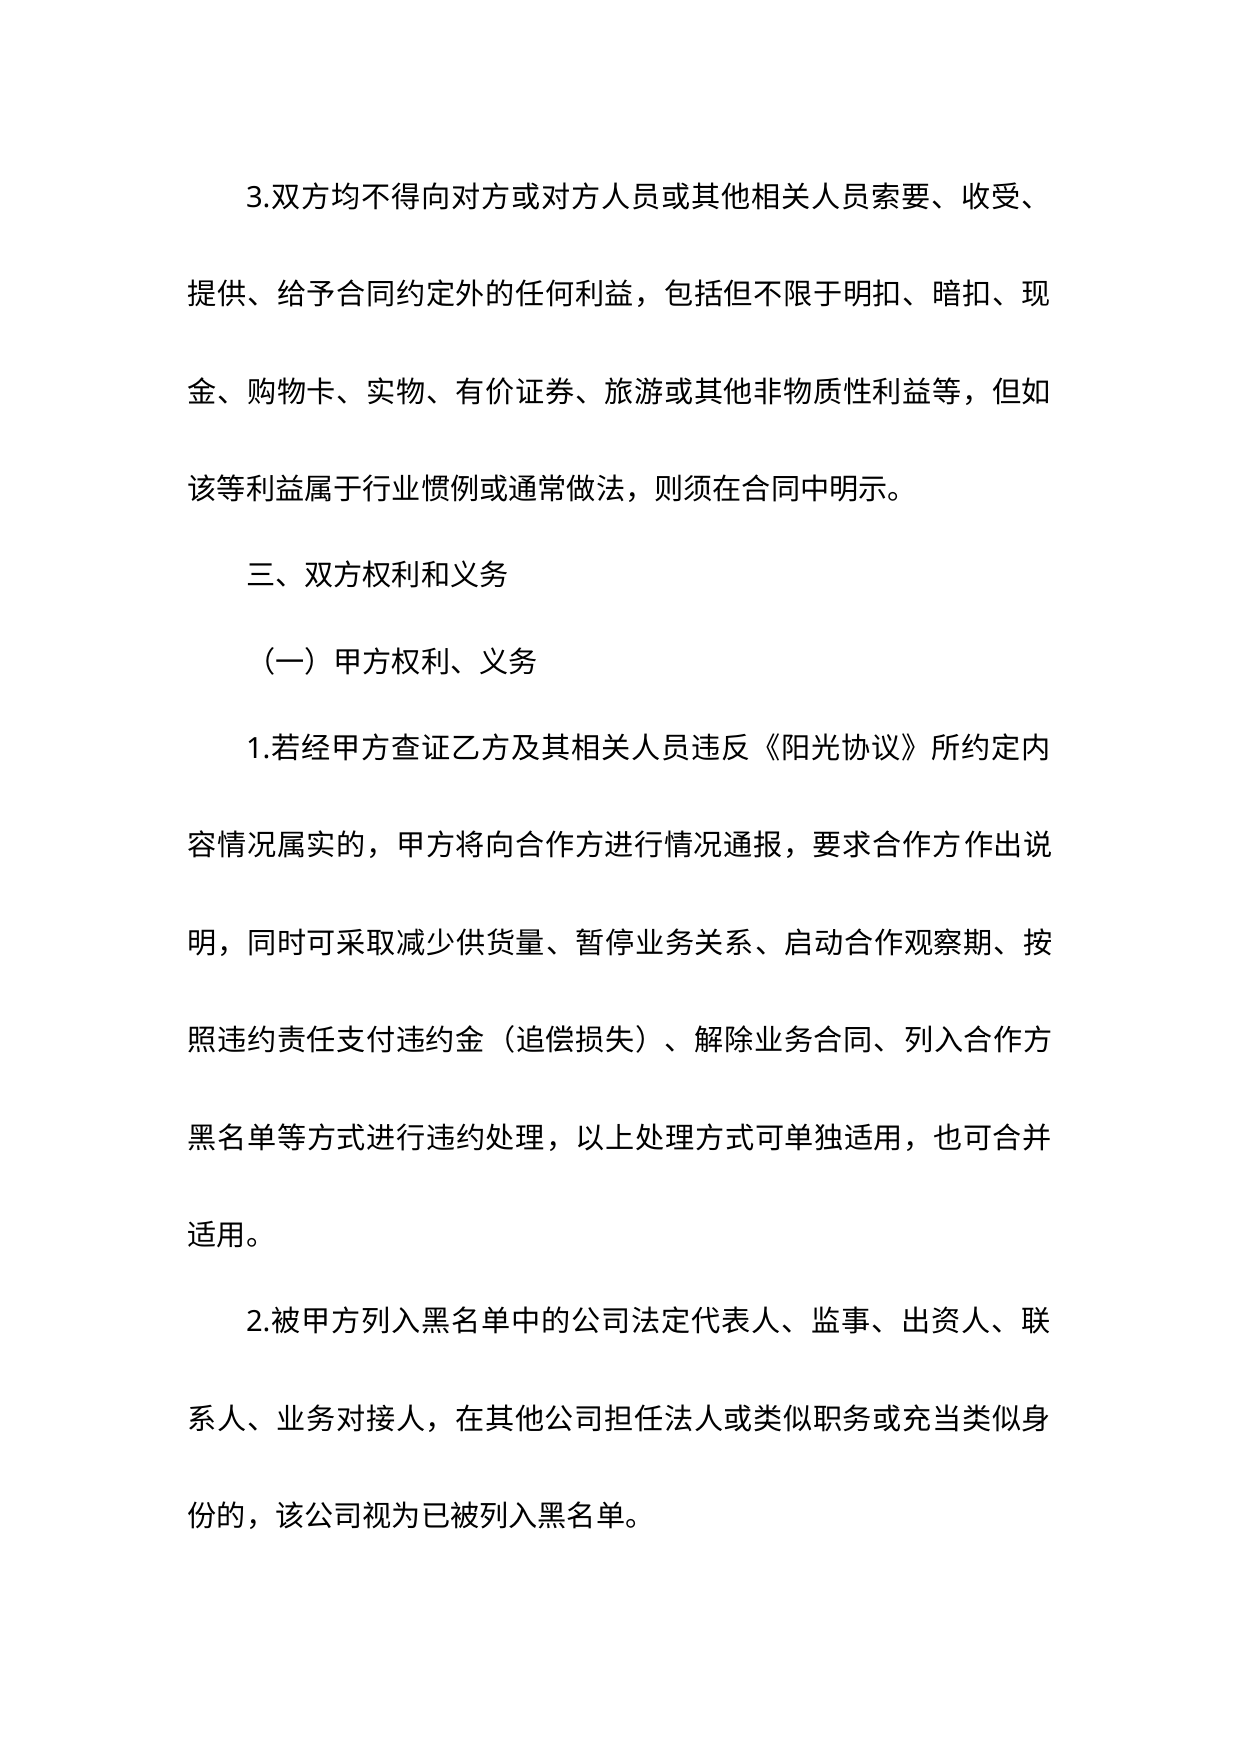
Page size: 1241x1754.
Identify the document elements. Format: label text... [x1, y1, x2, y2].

text 三、双方权利和义务 [187, 541, 1053, 606]
text 1.若经甲方查证乙方及其相关人员违反《阳光协议》所约定内容情况属实的，甲方将向合作方进行情况通报，要求合作方作出说明，同时可采取减少供货量、暂停业务关系、启动合作观察期、按照违约责任支付违约金（追偿损失）、解除业务合同、列入合作方黑名单等方式进行违约处理，以上处理方式可单独适用，也可合并适用。 [187, 713, 1053, 1265]
text 2.被甲方列入黑名单中的公司法定代表人、监事、出资人、联系人、业务对接人，在其他公司担任法人或类似职务或充当类似身份的，该公司视为已被列入黑名单。 [187, 1287, 1053, 1547]
text （一）甲方权利、义务 [187, 627, 1053, 692]
text 3.双方均不得向对方或对方人员或其他相关人员索要、收受、提供、给予合同约定外的任何利益，包括但不限于明扣、暗扣、现金、购物卡、实物、有价证券、旅游或其他非物质性利益等，但如该等利益属于行业惯例或通常做法，则须在合同中明示。 [187, 162, 1053, 519]
